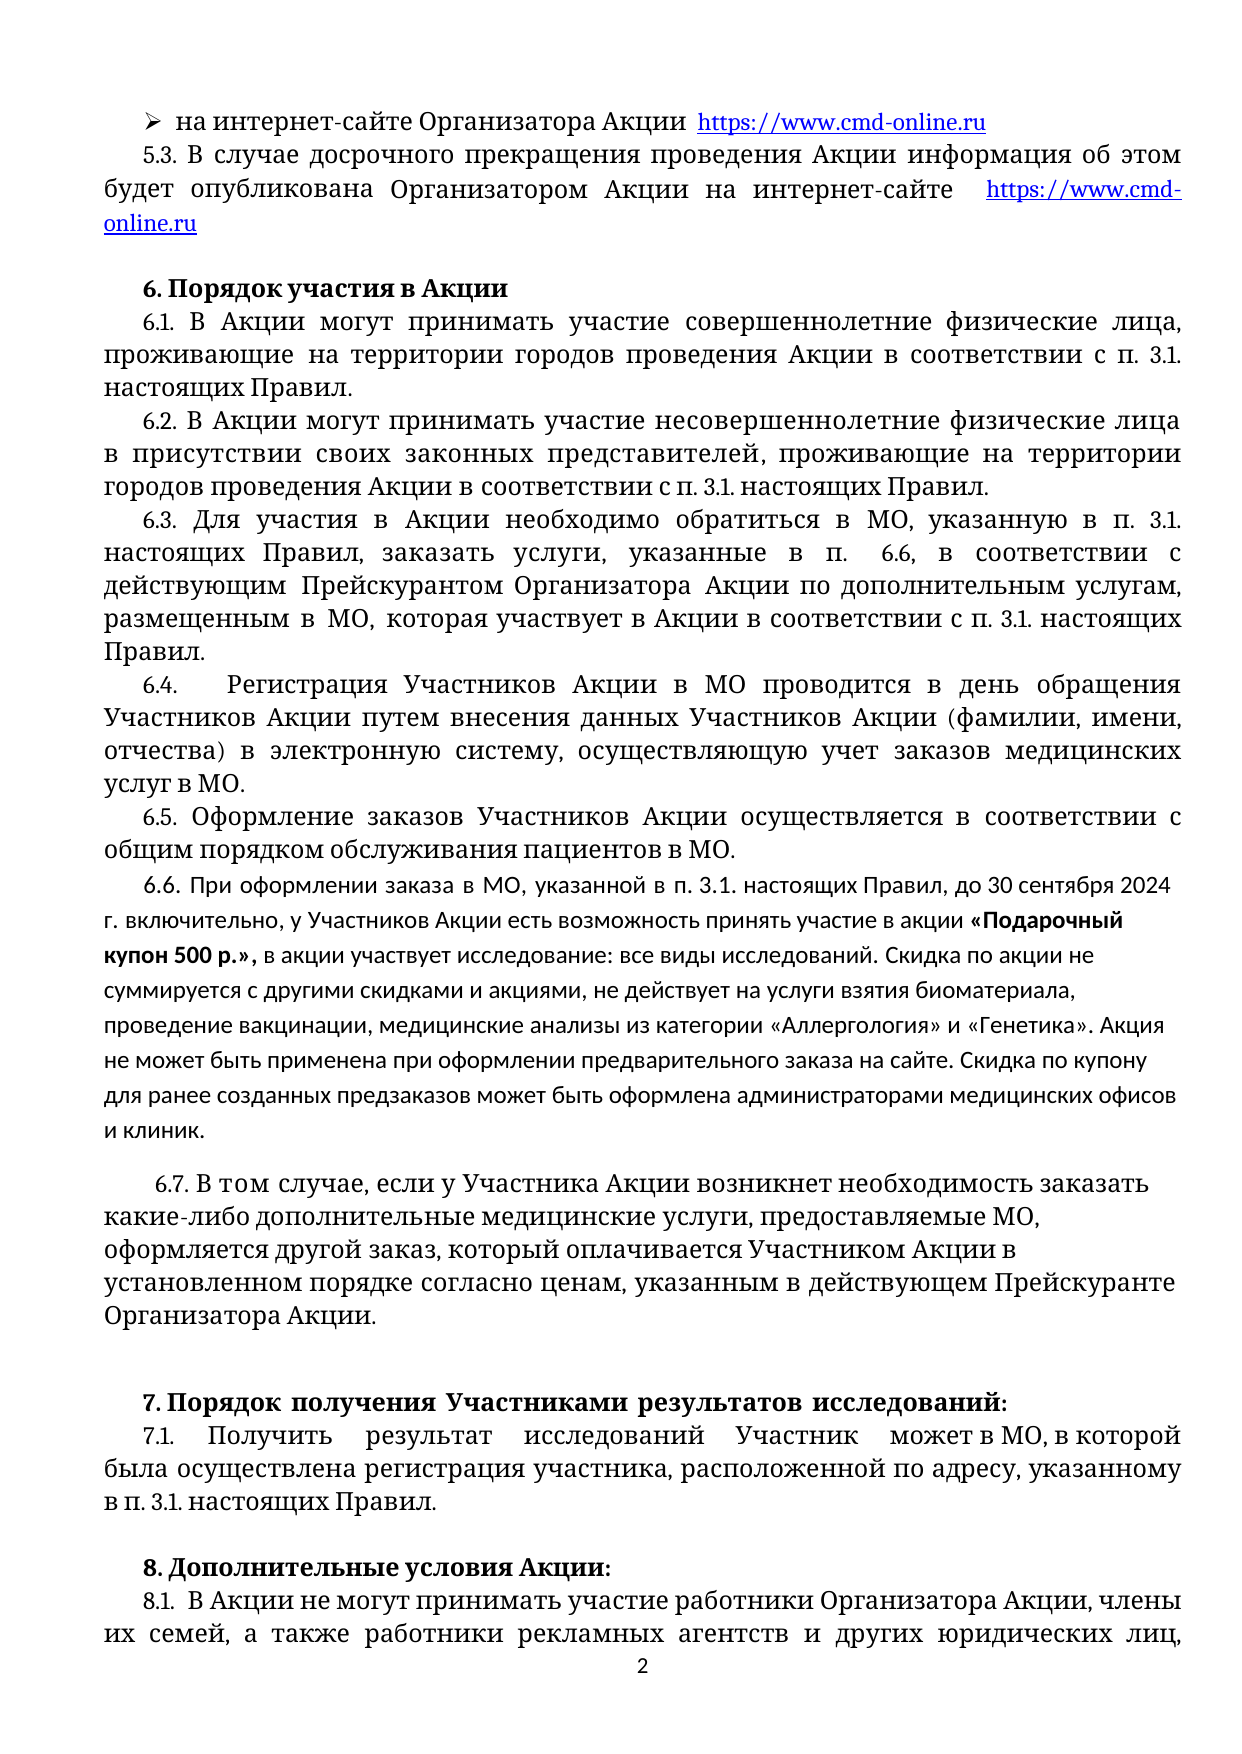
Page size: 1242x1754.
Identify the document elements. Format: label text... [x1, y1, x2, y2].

text 6.1. В Акции могут принимать участие совершеннолетние физические лица, проживающие на территории городов проведения Акции в соответствии с п. 3.1. настоящих Правил. [103, 308, 1181, 403]
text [103, 1587, 1181, 1649]
text 7.1. Получить результат исследований Участник может в МО, в которой была осуществлена регистрация участника, расположенной по адресу, указанному в п. 3.1. настоящих Правил. [103, 1422, 1181, 1517]
text 6.2. В Акции могут принимать участие несовершеннолетние физические лица в присутствии своих законных представителей, проживающие на территории городов проведения Акции в соответствии с п. 3.1. настоящих Правил. [103, 407, 1181, 502]
text 6.6. При оформлении заказа в МО, указанной в п. 3.1. настоящих Правил, до 30 сентября 2024 г. включительно, у Участников Акции есть возможность принять участие в акции «Подарочный купон 500 р.», в акции участвует исследование: все виды исследований. Скидка по акции не суммируется с другими скидками и акциями, не действует на услуги взятия биоматериала, проведение вакцинации, медицинские анализы из категории «Аллергология» и «Генетика». Акция не может быть применена при оформлении предварительного заказа на сайте. Скидка по купону для ранее созданных предзаказов может быть оформлена администраторами медицинских офисов и клиник. [103, 869, 1181, 1145]
text 6. Порядок участия в Акции [103, 275, 1181, 303]
text 8. Дополнительные условия Акции: [103, 1554, 1181, 1583]
text 6.5. Оформление заказов Участников Акции осуществляется в соответствии с общим порядком обслуживания пациентов в МО. [103, 803, 1181, 865]
text 6.4. Регистрация Участников Акции в МО проводится в день обращения Участников Акции путем внесения данных Участников Акции (фамилии, имени, отчества) в электронную систему, осуществляющую учет заказов медицинских услуг в МО. [103, 671, 1181, 799]
text 6.3. Для участия в Акции необходимо обратиться в МО, указанную в п. 3.1. настоящих Правил, заказать услуги, указанные в п. 6.6, в соответствии с действующим Прейскурантом Организатора Акции по дополнительным услугам, размещенным в МО, которая участвует в Акции в соответствии с п. 3.1. настоящих Правил. [103, 506, 1181, 667]
text 5.3. В случае досрочного прекращения проведения Акции информация об этом будет опубликована Организатором Акции на интернет-сайте https://www.cmd-online.ru [103, 141, 1181, 237]
list на интернет-сайте Организатора Акции https://www.cmd-online.ru [103, 108, 1181, 137]
text 6.7. В том случае, если у Участника Акции возникнет необходимость заказать какие-либо дополнительные медицинские услуги, предоставляемые МО, оформляется другой заказ, который оплачивается Участником Акции в установленном порядке согласно ценам, указанным в действующем Прейскуранте Организатора Акции. [103, 1170, 1181, 1331]
text 7. Порядок получения Участниками результатов исследований: [103, 1389, 1181, 1418]
